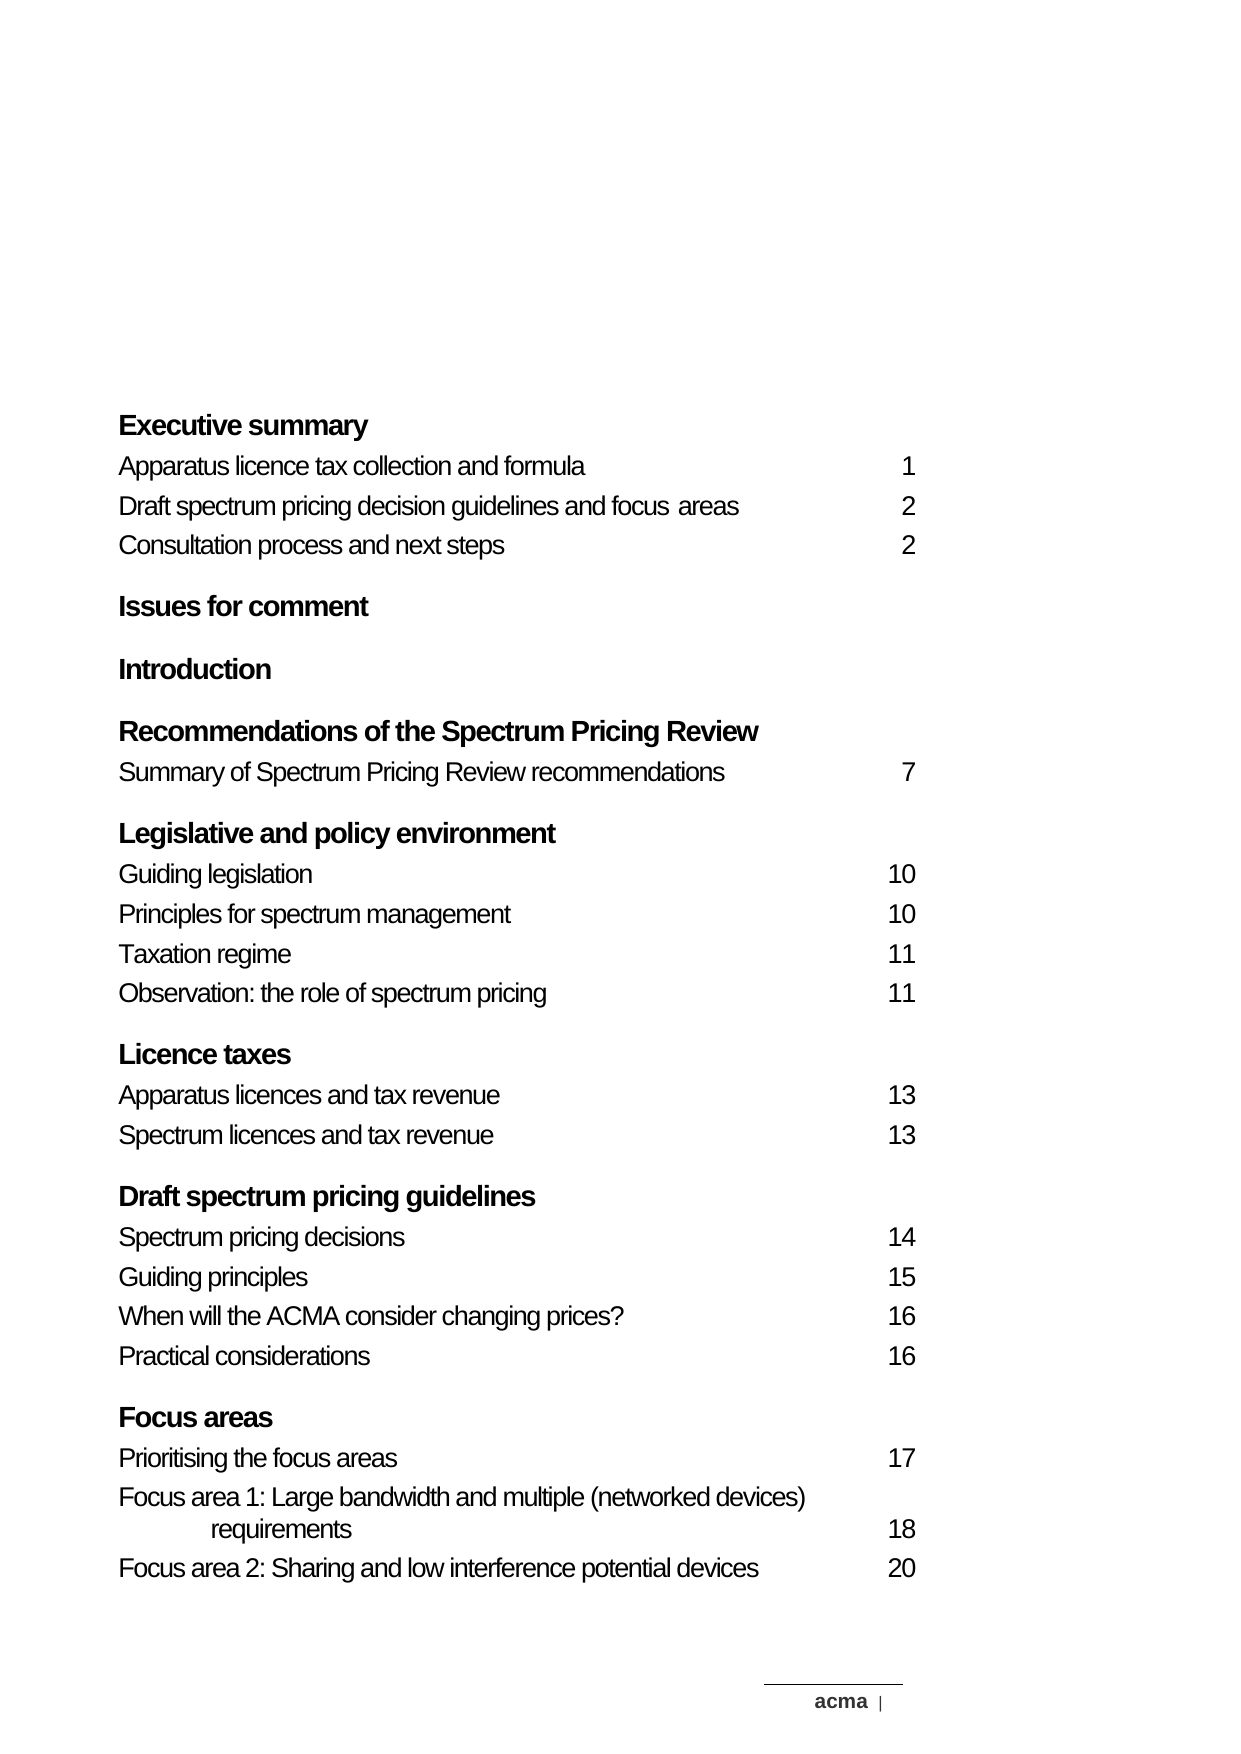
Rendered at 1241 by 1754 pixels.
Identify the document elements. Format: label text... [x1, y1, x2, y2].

text Apparatus licences and tax revenue 13 [118, 1080, 917, 1111]
text Focus area 2: Sharing and low interference potential devices 20 [118, 1553, 917, 1584]
text Focus areas 17 [118, 1401, 828, 1434]
text Licence taxes 13 [118, 1038, 828, 1071]
text Practical considerations 16 [118, 1340, 917, 1371]
text Legislative and policy environment 10 [118, 817, 828, 851]
text Issues for comment 3 [118, 590, 828, 623]
text Principles for spectrum management 10 [118, 898, 917, 930]
text When will the ACMA consider changing prices? 16 [118, 1301, 917, 1332]
text Taxation regime 11 [118, 938, 917, 969]
text Consultation process and next steps 2 [118, 530, 917, 561]
text Recommendations of the Spectrum Pricing Review 7 [118, 715, 828, 748]
text Prioritising the focus areas 17 [118, 1442, 917, 1473]
text Guiding legislation 10 [118, 859, 917, 890]
text Apparatus licence tax collection and formula 1 [118, 451, 917, 482]
text Executive summary 1 [118, 409, 828, 442]
text Focus area 1: Large bandwidth and multiple (networked devices) requirements 18 [118, 1482, 917, 1544]
text Draft spectrum pricing decision guidelines and focus areas 2 [118, 490, 917, 521]
text Introduction 5 [118, 653, 828, 686]
text Summary of Spectrum Pricing Review recommendations 7 [118, 757, 917, 788]
text Spectrum pricing decisions 14 [118, 1221, 917, 1253]
text Spectrum licences and tax revenue 13 [118, 1119, 917, 1151]
text Observation: the role of spectrum pricing 11 [118, 978, 917, 1009]
text Guiding principles 15 [118, 1261, 917, 1292]
text Draft spectrum pricing guidelines 14 [118, 1180, 828, 1213]
